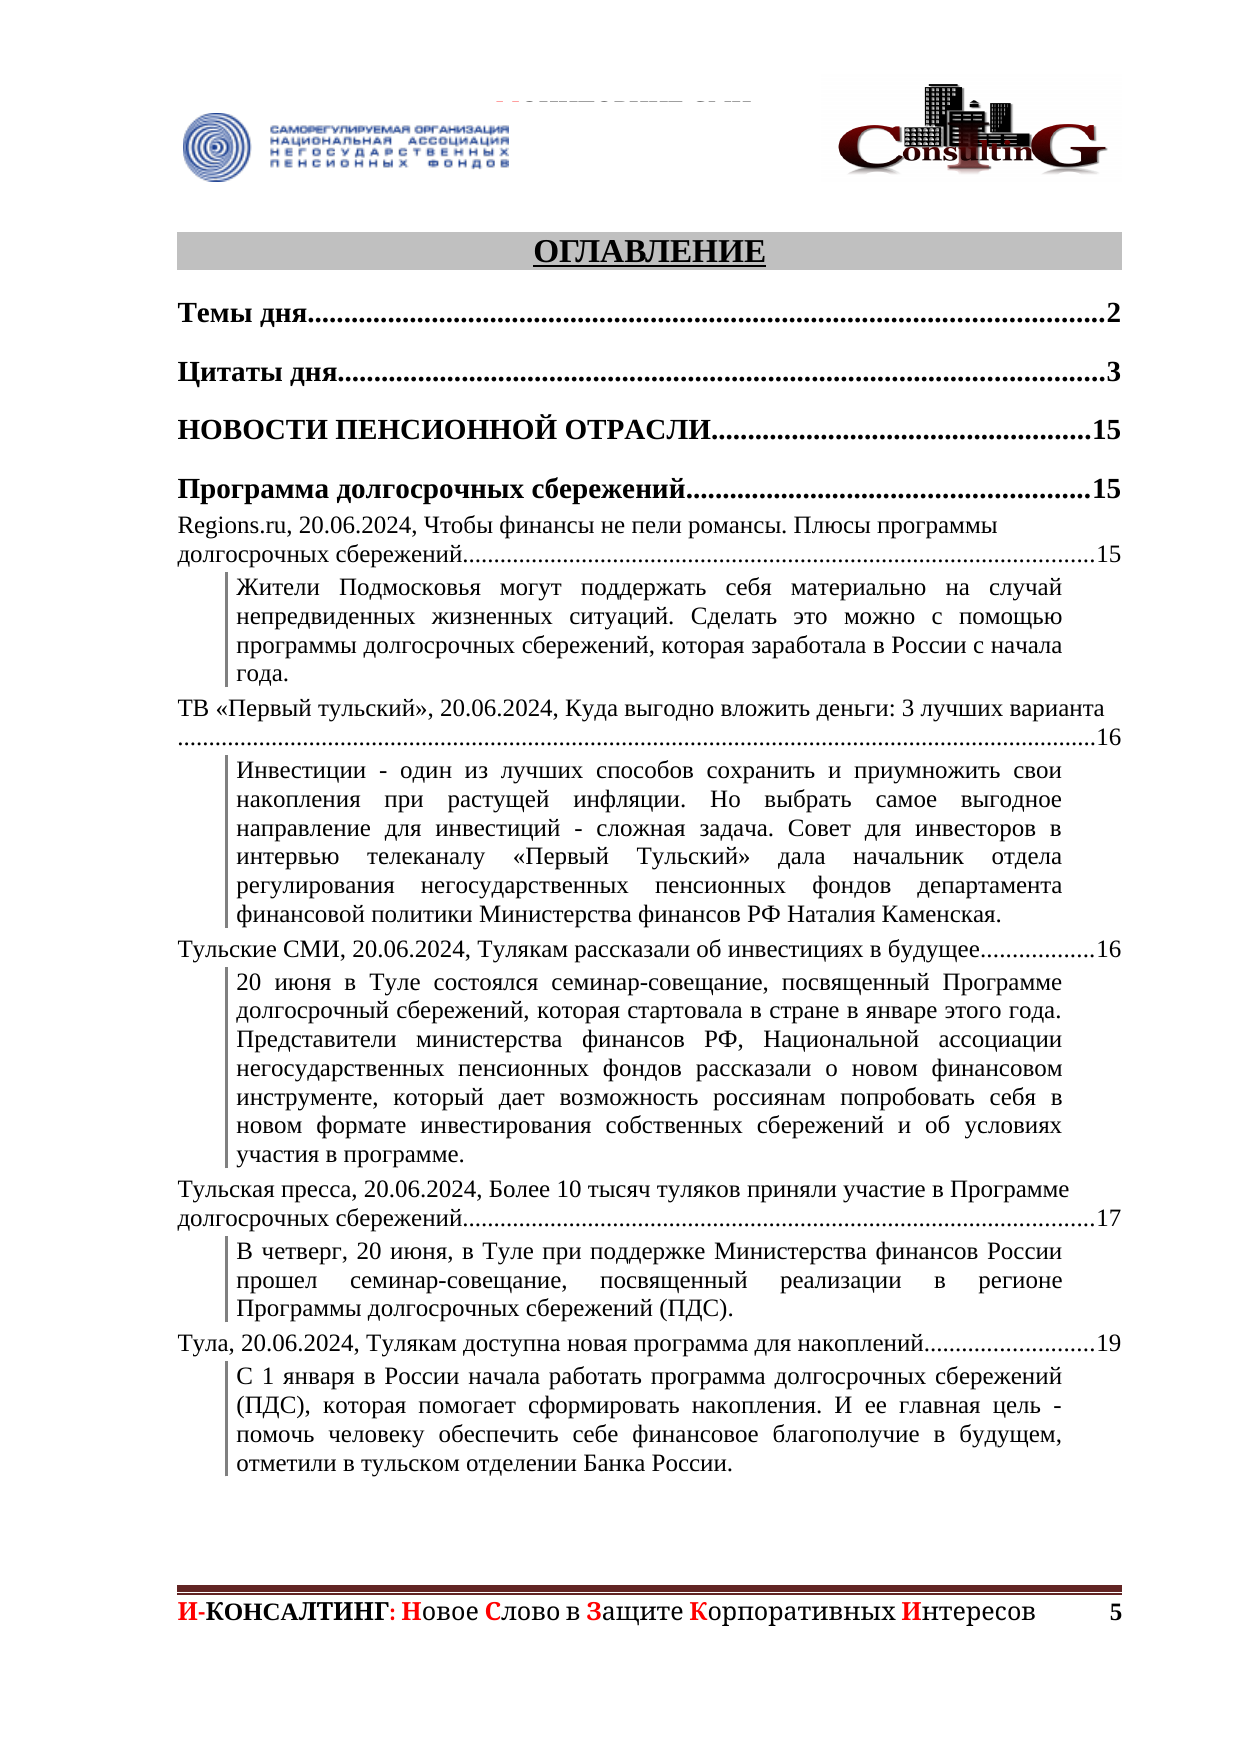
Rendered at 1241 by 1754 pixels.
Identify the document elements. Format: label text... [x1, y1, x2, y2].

text Тульские СМИ, 20.06.2024, Тулякам рассказали об инвестициях в будущее 16 [177, 934, 1122, 963]
text Regions.ru, 20.06.2024, Чтобы финансы не пели романсы. Плюсы программы долгосрочных сбережений 15 [177, 511, 1122, 568]
text Программа долгосрочных сбережений 15 [177, 471, 1122, 504]
text Темы дня 2 [177, 295, 1122, 329]
text 20 июня в Туле состоялся семинар-совещание, посвященный Программе долгосрочный сбережений, которая стартовала в стране в январе этого года. Представители министерства финансов РФ, Национальной ассоциации негосударственных пенсионных фондов рассказали о новом финансовом инструменте, который дает возможность россиянам попробовать себя в новом формате инвестирования собственных сбережений и об условиях участия в программе. 16 [228, 967, 1063, 1168]
text С 1 января в России начала работать программа долгосрочных сбережений (ПДС), которая помогает сформировать накопления. И ее главная цель - помочь человеку обеспечить себе финансовое благополучие в будущем, отметили в тульском отделении Банка России. 19 [228, 1361, 1063, 1476]
text В четверг, 20 июня, в Туле при поддержке Министерства финансов России прошел семинар-совещание, посвященный реализации в регионе Программы долгосрочных сбережений (ПДС). 17 [228, 1236, 1063, 1322]
text НОВОСТИ ПЕНСИОННОЙ ОТРАСЛИ 15 [177, 412, 1122, 446]
text Цитаты дня 3 [177, 354, 1122, 387]
text Инвестиции - один из лучших способов сохранить и приумножить свои накопления при растущей инфляции. Но выбрать самое выгодное направление для инвестиций - сложная задача. Совет для инвесторов в интервью телеканалу «Первый Тульский» дала начальник отдела регулирования негосударственных пенсионных фондов департамента финансовой политики Министерства финансов РФ Наталия Каменская. 16 [228, 755, 1063, 928]
picture [183, 113, 509, 182]
text Тула, 20.06.2024, Тулякам доступна новая программа для накоплений 19 [177, 1328, 1122, 1357]
picture [821, 73, 1122, 182]
text ТВ «Первый тульский», 20.06.2024, Куда выгодно вложить деньги: 3 лучших варианта 16 [177, 693, 1122, 751]
text Жители Подмосковья могут поддержать себя материально на случай непредвиденных жизненных ситуаций. Сделать это можно с помощью программы долгосрочных сбережений, которая заработала в России с начала года. 15 [228, 572, 1063, 687]
text ОГЛАВЛЕНИЕ [177, 232, 1122, 270]
text Тульская пресса, 20.06.2024, Более 10 тысяч туляков приняли участие в Программе долгосрочных сбережений 17 [177, 1174, 1122, 1232]
